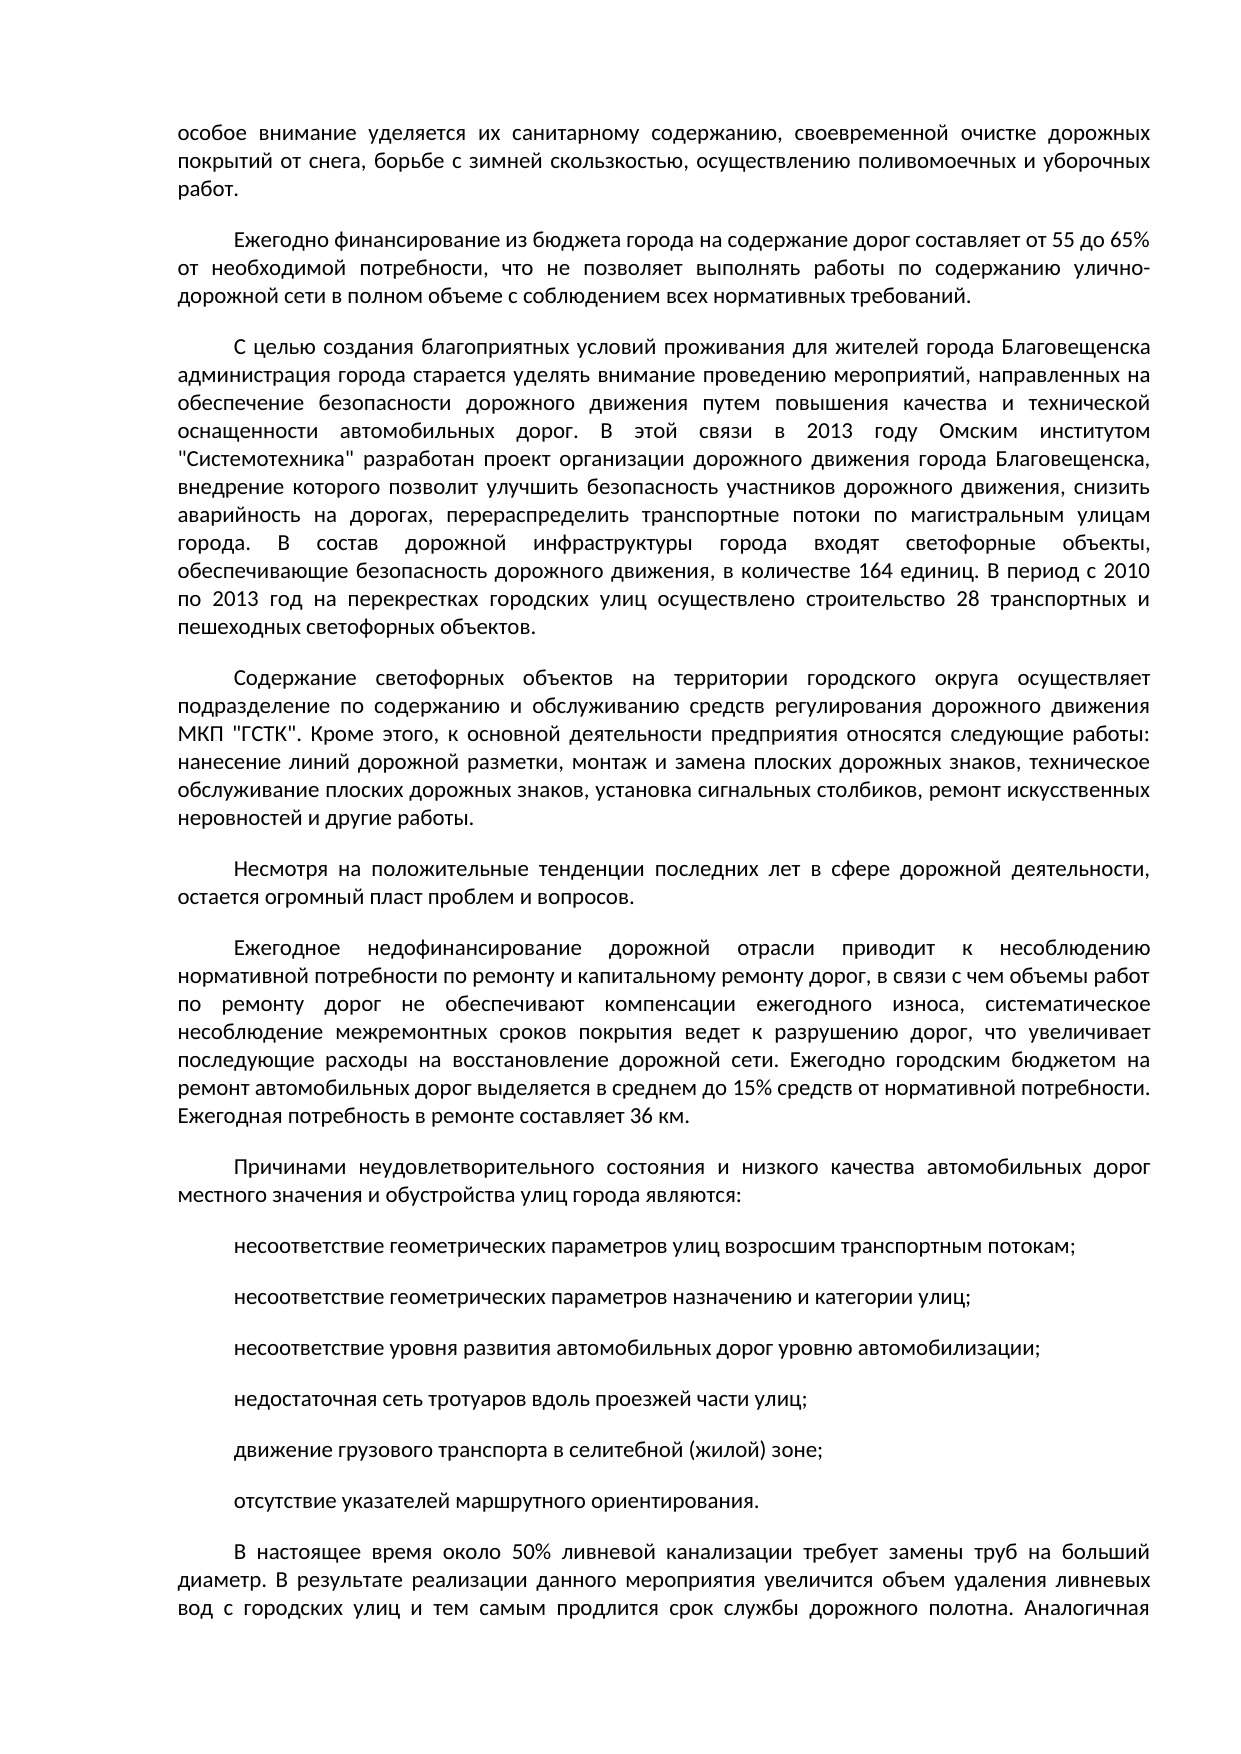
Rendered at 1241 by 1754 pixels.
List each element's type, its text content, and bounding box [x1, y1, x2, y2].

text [177, 1537, 1152, 1621]
text С целью создания благоприятных условий проживания для жителей города Благовещенска администрация города старается уделять внимание проведению мероприятий, направленных на обеспечение безопасности дорожного движения путем повышения качества и технической оснащенности автомобильных дорог. В этой связи в 2013 году Омским институтом "Системотехника" разработан проект организации дорожного движения города Благовещенска, внедрение которого позволит улучшить безопасность участников дорожного движения, снизить аварийность на дорогах, перераспределить транспортные потоки по магистральным улицам города. В состав дорожной инфраструктуры города входят светофорные объекты, обеспечивающие безопасность дорожного движения, в количестве 164 единиц. В период с 2010 по 2013 год на перекрестках городских улиц осуществлено строительство 28 транспортных и пешеходных светофорных объектов. [177, 332, 1152, 640]
text несоответствие геометрических параметров назначению и категории улиц; [177, 1282, 1152, 1310]
text недостаточная сеть тротуаров вдоль проезжей части улиц; [177, 1384, 1152, 1412]
text несоответствие уровня развития автомобильных дорог уровню автомобилизации; [177, 1333, 1152, 1361]
text несоответствие геометрических параметров улиц возросшим транспортным потокам; [177, 1231, 1152, 1259]
text Содержание светофорных объектов на территории городского округа осуществляет подразделение по содержанию и обслуживанию средств регулирования дорожного движения МКП "ГСТК". Кроме этого, к основной деятельности предприятия относятся следующие работы: нанесение линий дорожной разметки, монтаж и замена плоских дорожных знаков, техническое обслуживание плоских дорожных знаков, установка сигнальных столбиков, ремонт искусственных неровностей и другие работы. [177, 663, 1152, 831]
text Причинами неудовлетворительного состояния и низкого качества автомобильных дорог местного значения и обустройства улиц города являются: [177, 1152, 1152, 1208]
text Ежегодно финансирование из бюджета города на содержание дорог составляет от 55 до 65% от необходимой потребности, что не позволяет выполнять работы по содержанию улично-дорожной сети в полном объеме с соблюдением всех нормативных требований. [177, 225, 1152, 309]
text движение грузового транспорта в селитебной (жилой) зоне; [177, 1435, 1152, 1463]
text Несмотря на положительные тенденции последних лет в сфере дорожной деятельности, остается огромный пласт проблем и вопросов. [177, 854, 1152, 910]
text отсутствие указателей маршрутного ориентирования. [177, 1486, 1152, 1514]
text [177, 118, 1152, 202]
text Ежегодное недофинансирование дорожной отрасли приводит к несоблюдению нормативной потребности по ремонту и капитальному ремонту дорог, в связи с чем объемы работ по ремонту дорог не обеспечивают компенсации ежегодного износа, систематическое несоблюдение межремонтных сроков покрытия ведет к разрушению дорог, что увеличивает последующие расходы на восстановление дорожной сети. Ежегодно городским бюджетом на ремонт автомобильных дорог выделяется в среднем до 15% средств от нормативной потребности. Ежегодная потребность в ремонте составляет 36 км. [177, 933, 1152, 1129]
